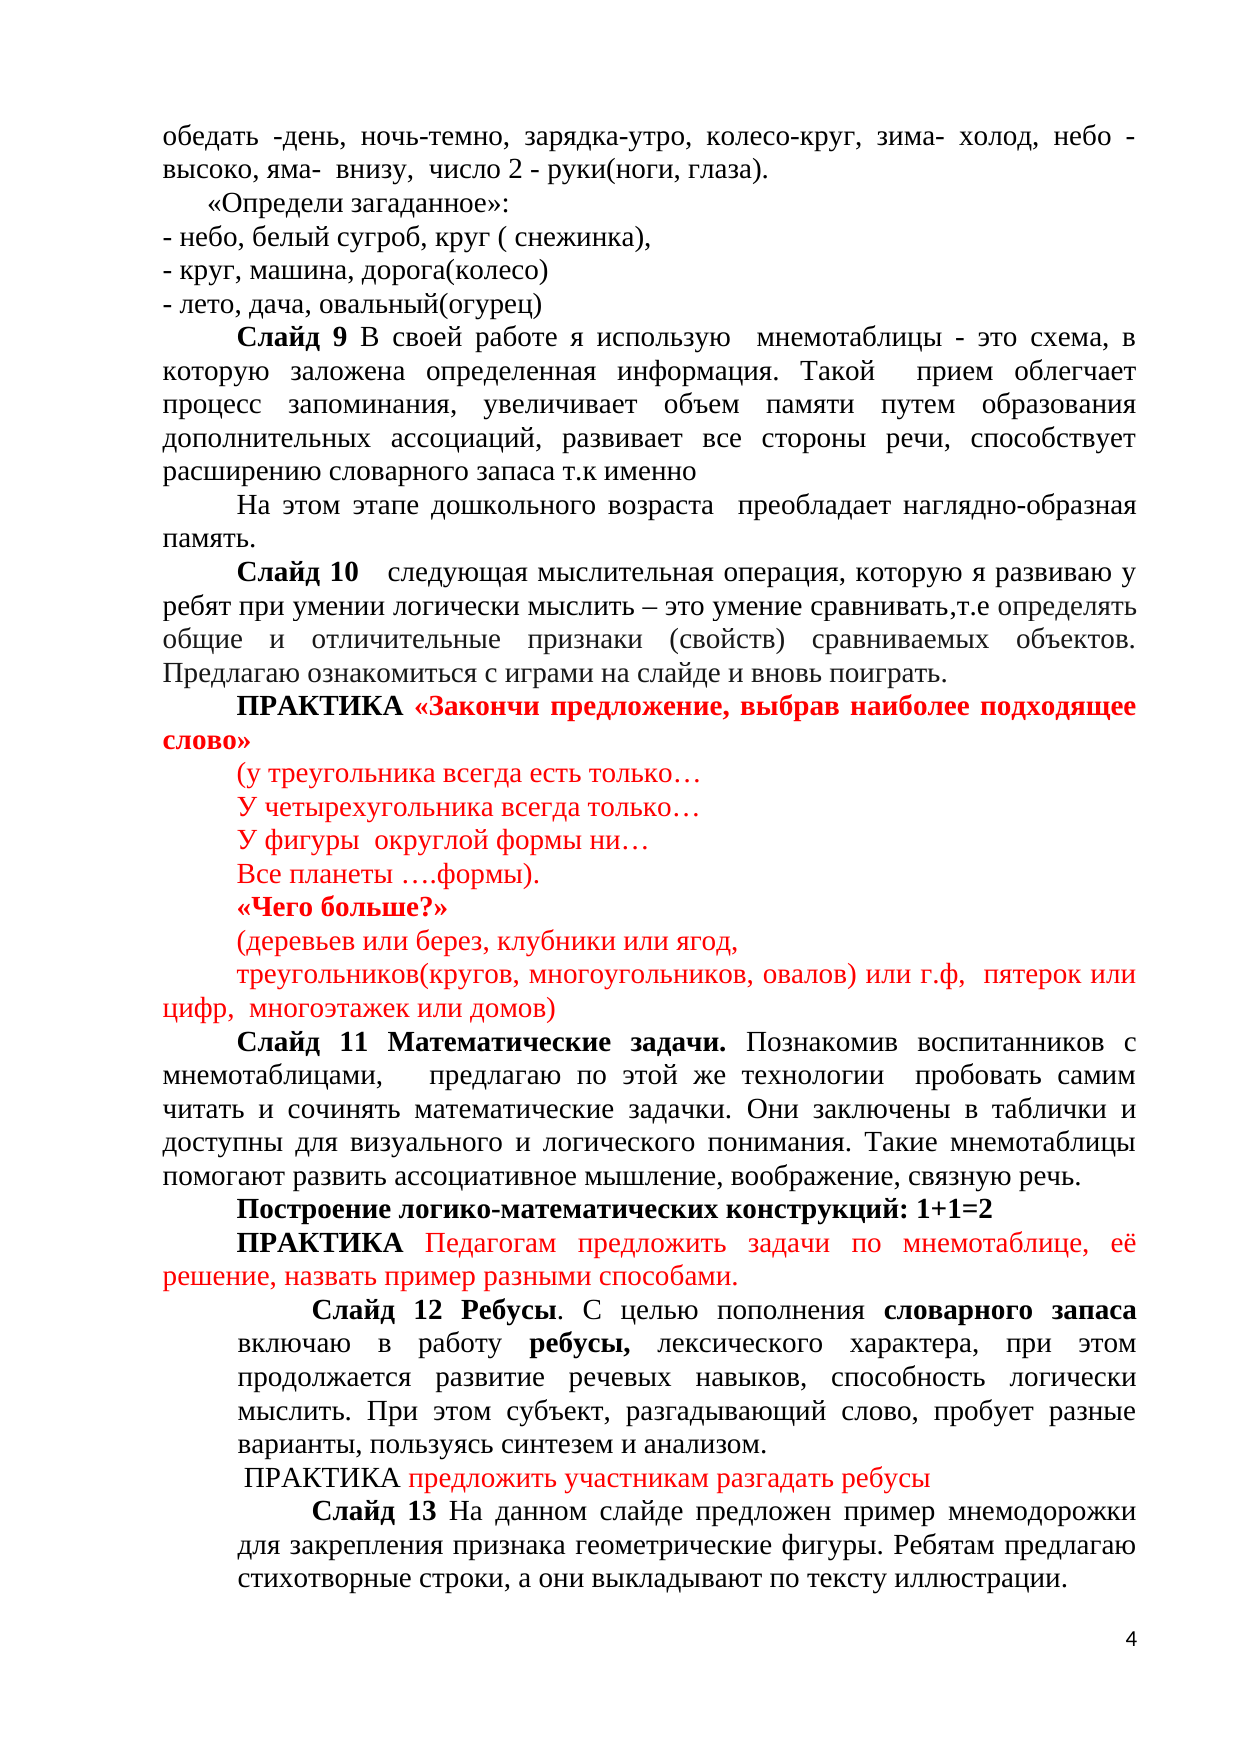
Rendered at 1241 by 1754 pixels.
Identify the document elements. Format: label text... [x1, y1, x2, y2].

text Слайд 13 На данном слайде предложен пример мнемодорожки для закрепления признака геометрические фигуры. Ребятам предлагаю стихотворные строки, а они выкладывают по тексту иллюстрации. [237, 1493, 1137, 1594]
text - небо, белый сугроб, круг ( снежинка), [133, 219, 1137, 252]
text - лето, дача, овальный(огурец) [162, 286, 1137, 319]
text треугольников(кругов, многоугольников, овалов) или г.ф, пятерок или цифр, многоэтажек или домов) [162, 957, 1137, 1024]
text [162, 118, 1137, 185]
text «Чего больше?» [162, 889, 1137, 923]
text (у треугольника всегда есть только… [162, 755, 1137, 789]
text Слайд 10 следующая мыслительная операция, которую я развиваю у ребят при умении логически мыслить – это умение сравнивать,т.е определять общие и отличительные признаки (свойств) сравниваемых объектов. Предлагаю ознакомиться с играми на слайде и вновь поиграть. [162, 554, 1137, 688]
text «Определи загаданное»: [133, 185, 1137, 219]
text Слайд 9 В своей работе я использую мнемотаблицы - это схема, в которую заложена определенная информация. Такой прием облегчает процесс запоминания, увеличивает объем памяти путем образования дополнительных ассоциаций, развивает все стороны речи, способствует расширению словарного запаса т.к именно [162, 319, 1137, 487]
text - круг, машина, дорога(колесо) [162, 252, 1137, 286]
text На этом этапе дошкольного возраста преобладает наглядно-образная память. [162, 487, 1137, 554]
text (деревьев или берез, клубники или ягод, [162, 923, 1137, 957]
text Слайд 11 Математические задачи. Познакомив воспитанников с мнемотаблицами, предлагаю по этой же технологии пробовать самим читать и сочинять математические задачки. Они заключены в таблички и доступны для визуального и логического понимания. Такие мнемотаблицы помогают развить ассоциативное мышление, воображение, связную речь. [162, 1024, 1137, 1191]
text Все планеты ….формы). [162, 856, 1137, 889]
text У четырехугольника всегда только… [162, 789, 1137, 822]
text Слайд 12 Ребусы. С целью пополнения словарного запаса включаю в работу ребусы, лексического характера, при этом продолжается развитие речевых навыков, способность логически мыслить. При этом субъект, разгадывающий слово, пробует разные варианты, пользуясь синтезем и анализом. [237, 1292, 1137, 1460]
text ПРАКТИКА «Закончи предложение, выбрав наиболее подходящее слово» [162, 688, 1137, 755]
text Построение логико-математических конструкций: 1+1=2 [162, 1191, 1137, 1225]
text ПРАКТИКА Педагогам предложить задачи по мнемотаблице, её решение, назвать пример разными способами. [162, 1225, 1137, 1292]
text У фигуры округлой формы ни… [162, 822, 1137, 856]
text ПРАКТИКА предложить участникам разгадать ребусы [162, 1460, 1137, 1493]
